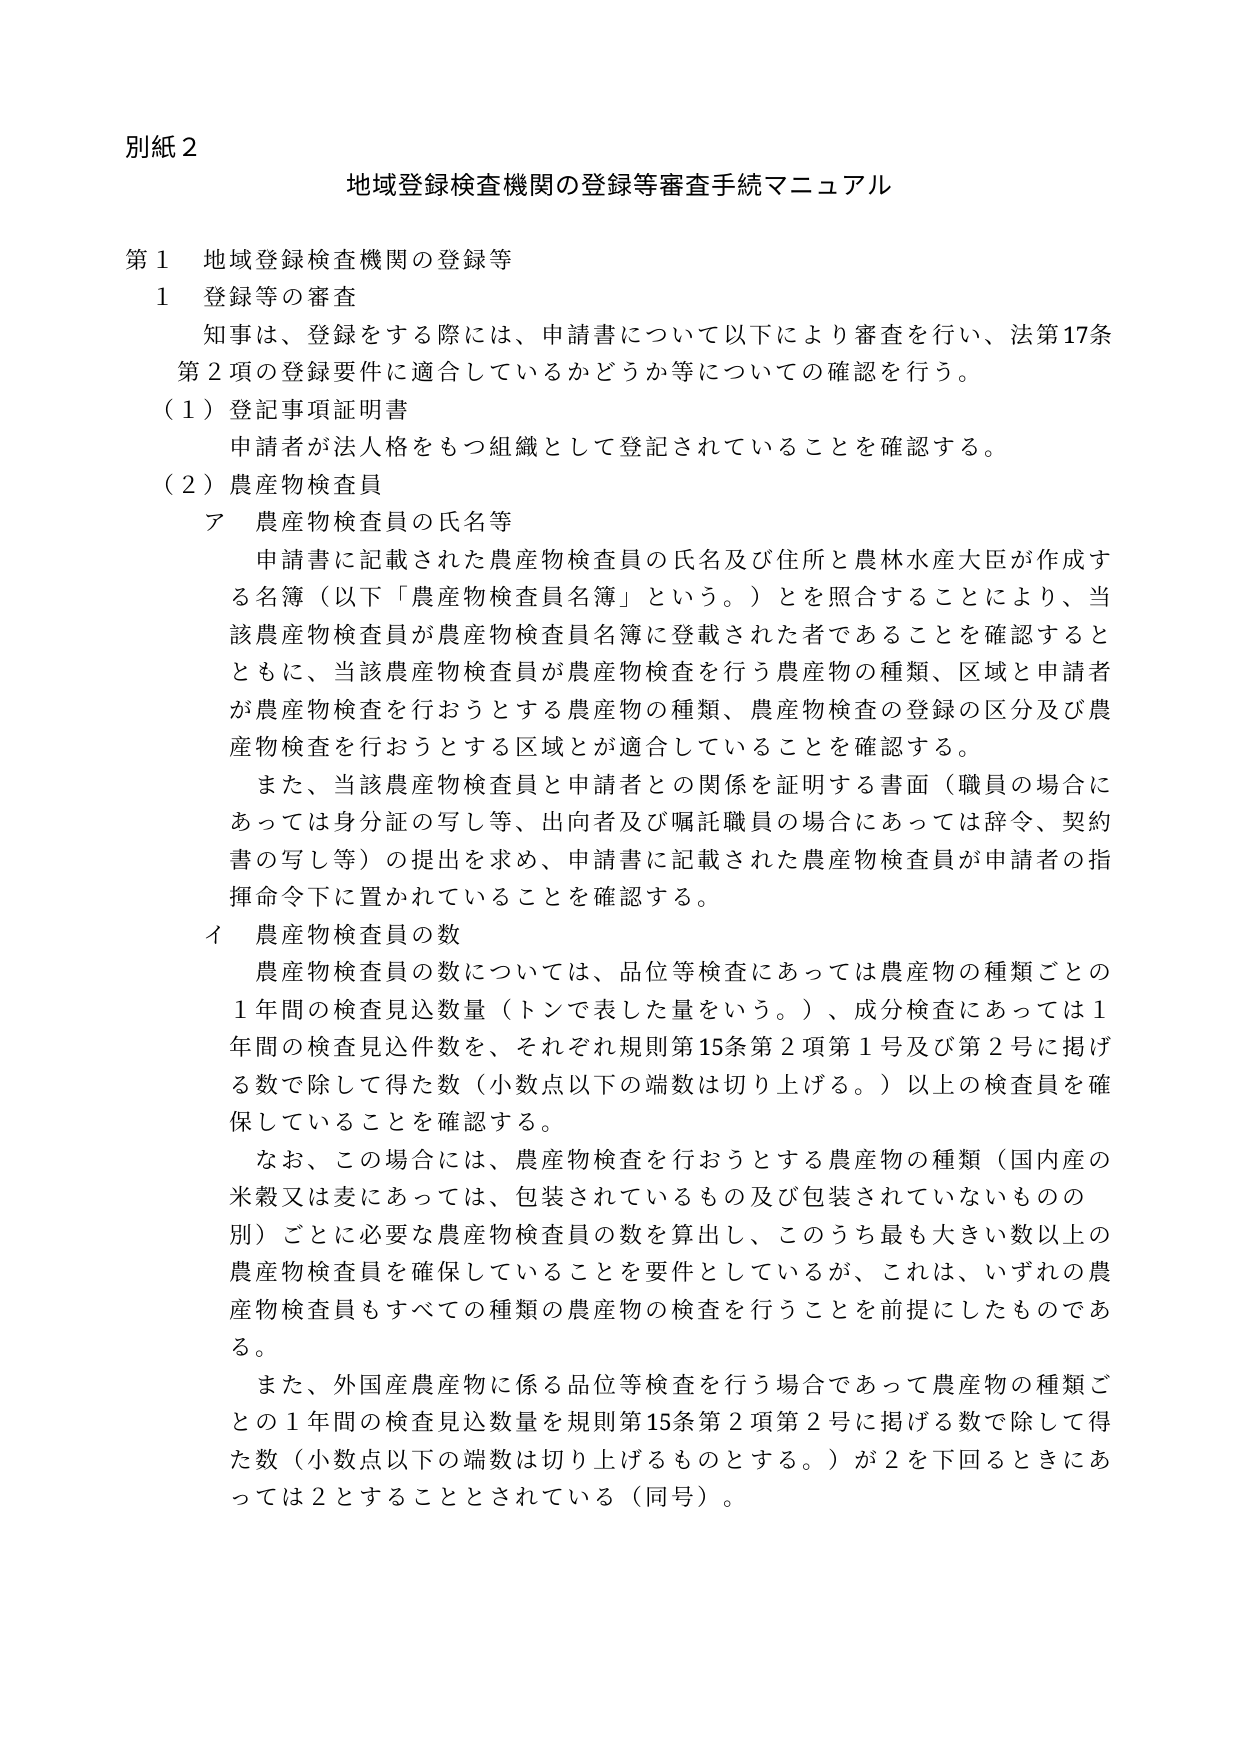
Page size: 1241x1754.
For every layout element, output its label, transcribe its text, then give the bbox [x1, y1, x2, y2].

text イ 農産物検査員の数 [125, 914, 1115, 952]
text （２）農産物検査員 [125, 464, 1115, 502]
text また、当該農産物検査員と申請者との関係を証明する書面（職員の場合にあっては身分証の写し等、出向者及び嘱託職員の場合にあっては辞令、契約書の写し等）の提出を求め、申請書に記載された農産物検査員が申請者の指揮命令下に置かれていることを確認する。 [229, 764, 1115, 914]
text （１）登記事項証明書 [125, 389, 1115, 427]
text 地域登録検査機関の登録等審査手続マニュアル [125, 164, 1115, 202]
text 別紙２ [125, 127, 1115, 164]
text 申請者が法人格をもつ組織として登記されていることを確認する。 [203, 427, 1115, 464]
text ア 農産物検査員の氏名等 [150, 502, 1115, 539]
text なお、この場合には、農産物検査を行おうとする農産物の種類（国内産の米穀又は麦にあっては、包装されているもの及び包装されていないものの別）ごとに必要な農産物検査員の数を算出し、このうち最も大きい数以上の農産物検査員を確保していることを要件としているが、これは、いずれの農産物検査員もすべての種類の農産物の検査を行うことを前提にしたものである。 [229, 1139, 1115, 1364]
text 申請書に記載された農産物検査員の氏名及び住所と農林水産大臣が作成する名簿（以下「農産物検査員名簿」という。）とを照合することにより、当該農産物検査員が農産物検査員名簿に登載された者であることを確認するとともに、当該農産物検査員が農産物検査を行う農産物の種類、区域と申請者が農産物検査を行おうとする農産物の種類、農産物検査の登録の区分及び農産物検査を行おうとする区域とが適合していることを確認する。 [229, 539, 1115, 764]
text １ 登録等の審査 [125, 277, 1115, 314]
text 知事は、登録をする際には、申請書について以下により審査を行い、法第17条第２項の登録要件に適合しているかどうか等についての確認を行う。 [177, 314, 1115, 389]
text 農産物検査員の数については、品位等検査にあっては農産物の種類ごとの１年間の検査見込数量（トンで表した量をいう。）、成分検査にあっては１年間の検査見込件数を、それぞれ規則第15条第２項第１号及び第２号に掲げる数で除して得た数（小数点以下の端数は切り上げる。）以上の検査員を確保していることを確認する。 [229, 952, 1115, 1139]
text また、外国産農産物に係る品位等検査を行う場合であって農産物の種類ごとの１年間の検査見込数量を規則第15条第２項第２号に掲げる数で除して得た数（小数点以下の端数は切り上げるものとする。）が２を下回るときにあっては２とすることとされている（同号）。 [229, 1364, 1115, 1514]
text 第１ 地域登録検査機関の登録等 [125, 239, 1115, 277]
